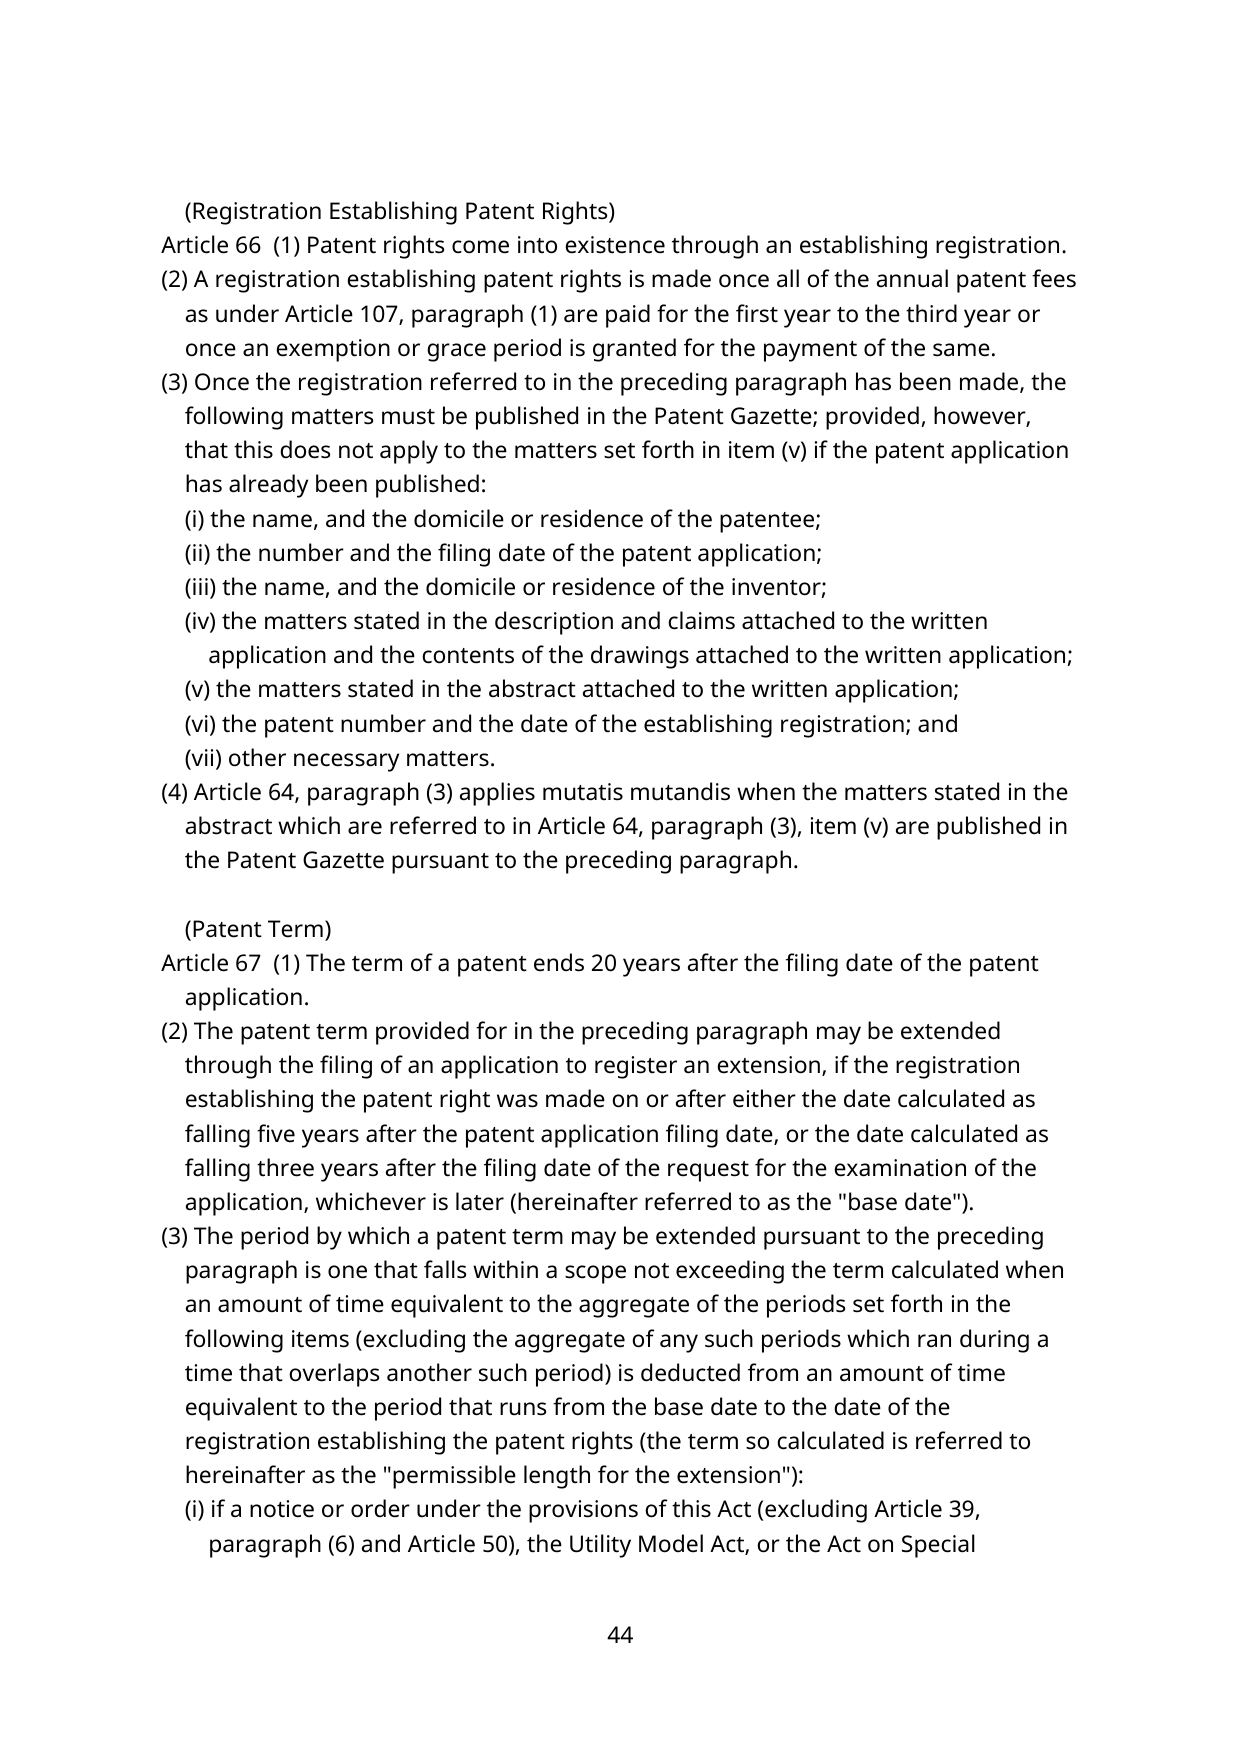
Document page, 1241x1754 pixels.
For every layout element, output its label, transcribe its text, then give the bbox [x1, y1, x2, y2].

text (2) A registration establishing patent rights is made once all of the annual patent fees as under Article 107, paragraph (1) are paid for the first year to the third year or once an exemption or grace period is granted for the payment of the same. [161, 262, 1079, 364]
text (ii) the number and the filing date of the patent application; [184, 535, 1079, 569]
text (3) The period by which a patent term may be extended pursuant to the preceding paragraph is one that falls within a scope not exceeding the term calculated when an amount of time equivalent to the aggregate of the periods set forth in the following items (excluding the aggregate of any such periods which ran during a time that overlaps another such period) is deducted from an amount of time equivalent to the period that runs from the base date to the date of the registration establishing the patent rights (the term so calculated is referred to hereinafter as the "permissible length for the extension"): [161, 1219, 1079, 1492]
text Article 67 (1) The term of a patent ends 20 years after the filing date of the patent application. [161, 945, 1079, 1014]
text (iii) the name, and the domicile or residence of the inventor; [184, 569, 1079, 604]
text (vi) the patent number and the date of the establishing registration; and [184, 706, 1079, 740]
text (v) the matters stated in the abstract attached to the written application; [184, 672, 1079, 706]
text (4) Article 64, paragraph (3) applies mutatis mutandis when the matters stated in the abstract which are referred to in Article 64, paragraph (3), item (v) are published in the Patent Gazette pursuant to the preceding paragraph. [161, 774, 1079, 877]
text (3) Once the registration referred to in the preceding paragraph has been made, the following matters must be published in the Patent Gazette; provided, however, that this does not apply to the matters set forth in item (v) if the patent application has already been published: [161, 364, 1079, 501]
text (Registration Establishing Patent Rights) [184, 194, 1079, 228]
text (iv) the matters stated in the description and claims attached to the written application and the contents of the drawings attached to the written application; [184, 604, 1079, 672]
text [184, 1492, 1079, 1560]
text (2) The patent term provided for in the preceding paragraph may be extended through the filing of an application to register an extension, if the registration establishing the patent right was made on or after either the date calculated as falling five years after the patent application filing date, or the date calculated as falling three years after the filing date of the request for the examination of the application, whichever is later (hereinafter referred to as the "base date"). [161, 1014, 1079, 1219]
text (vii) other necessary matters. [184, 740, 1079, 774]
text (i) the name, and the domicile or residence of the patentee; [184, 501, 1079, 535]
text (Patent Term) [184, 911, 1079, 945]
text Article 66 (1) Patent rights come into existence through an establishing registration. [161, 228, 1079, 262]
